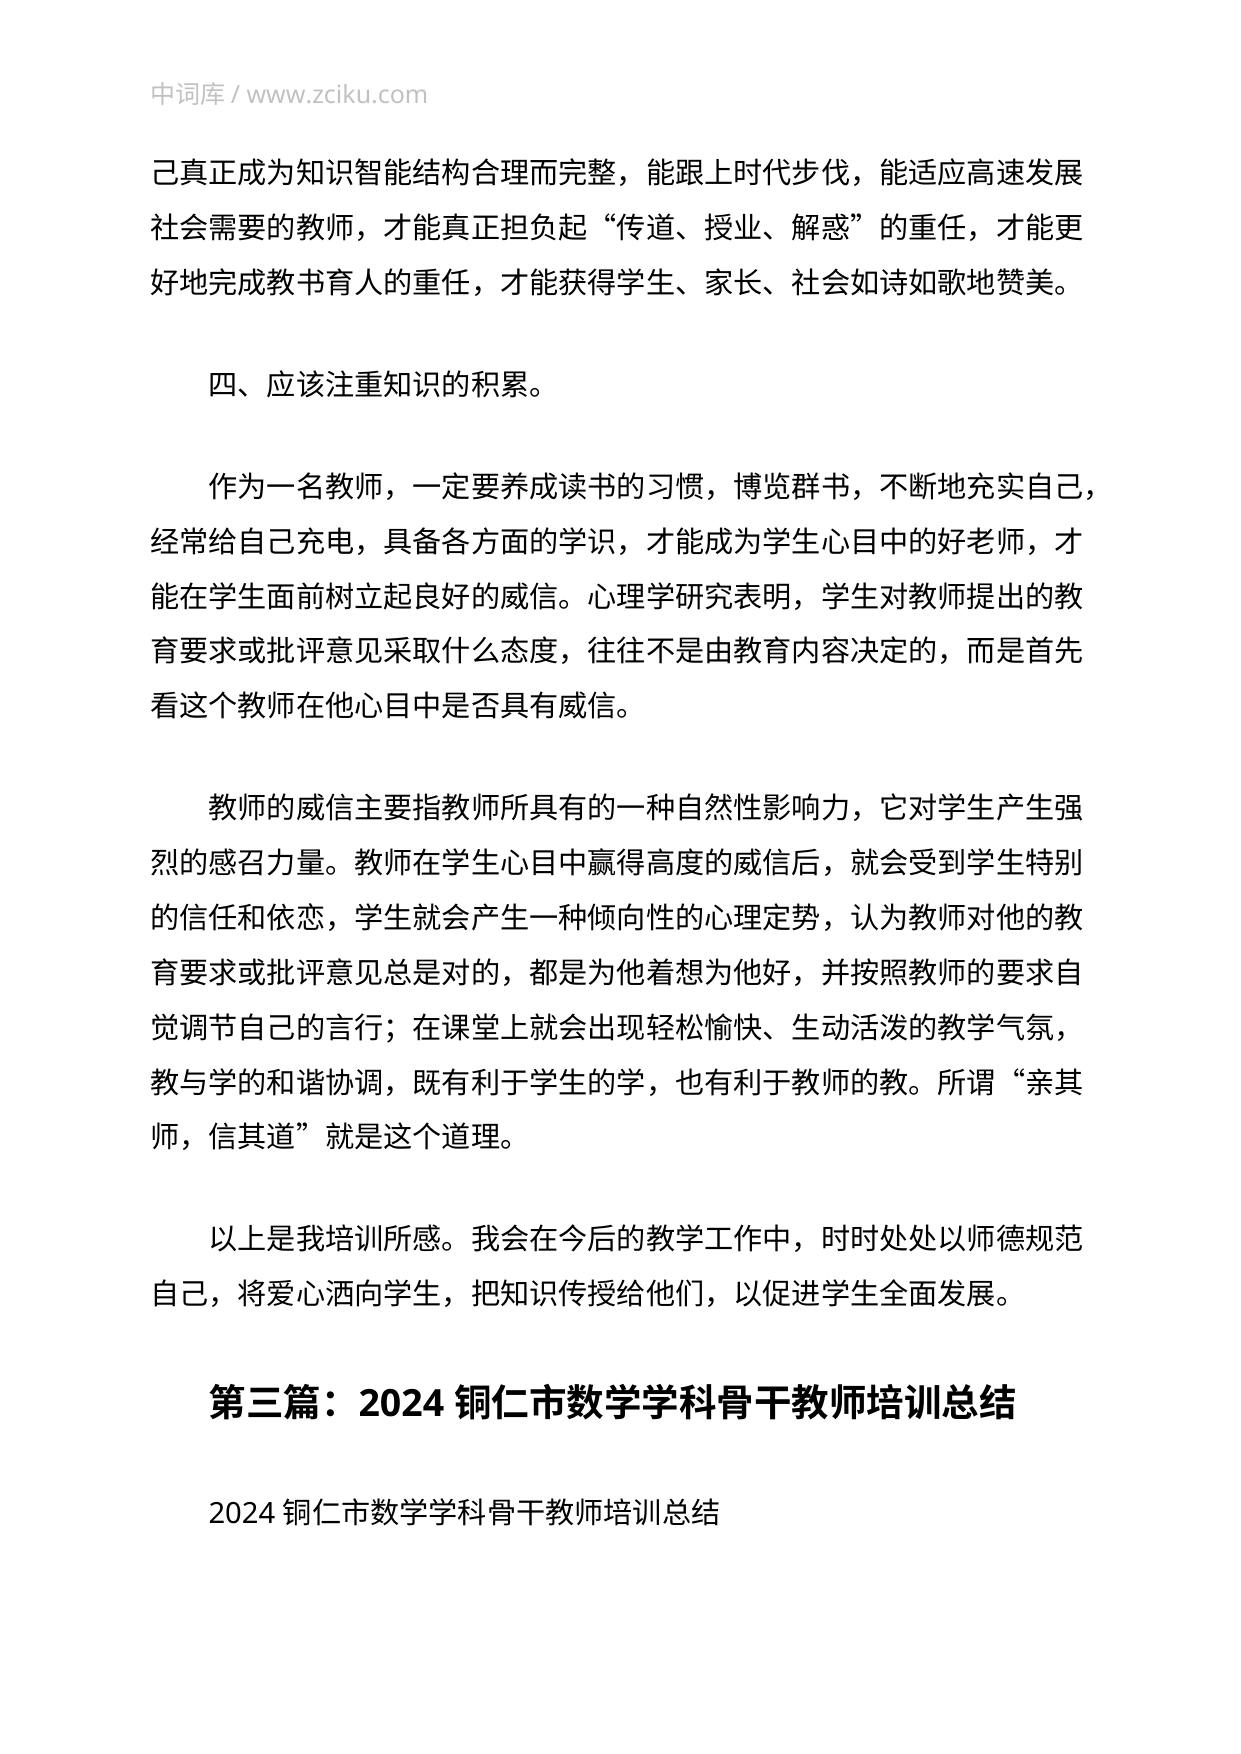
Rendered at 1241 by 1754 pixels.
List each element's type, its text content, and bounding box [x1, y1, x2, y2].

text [150, 150, 1090, 302]
text 教师的威信主要指教师所具有的一种自然性影响力，它对学生产生强烈的感召力量。教师在学生心目中赢得高度的威信后，就会受到学生特别的信任和依恋，学生就会产生一种倾向性的心理定势，认为教师对他的教育要求或批评意见总是对的，都是为他着想为他好，并按照教师的要求自觉调节自己的言行；在课堂上就会出现轻松愉快、生动活泼的教学气氛，教与学的和谐协调，既有利于学生的学，也有利于教师的教。所谓“亲其师，信其道”就是这个道理。 [150, 785, 1090, 1156]
text 四、应该注重知识的积累。 [150, 362, 1090, 404]
text 第三篇：2024 铜仁市数学学科骨干教师培训总结 [150, 1372, 1090, 1427]
text 2024 铜仁市数学学科骨干教师培训总结 [150, 1490, 1090, 1532]
text 以上是我培训所感。我会在今后的教学工作中，时时处处以师德规范自己，将爱心洒向学生，把知识传授给他们，以促进学生全面发展。 [150, 1216, 1090, 1313]
text 作为一名教师，一定要养成读书的习惯，博览群书，不断地充实自己，经常给自己充电，具备各方面的学识，才能成为学生心目中的好老师，才能在学生面前树立起良好的威信。心理学研究表明，学生对教师提出的教育要求或批评意见采取什么态度，往往不是由教育内容决定的，而是首先看这个教师在他心目中是否具有威信。 [150, 463, 1090, 725]
